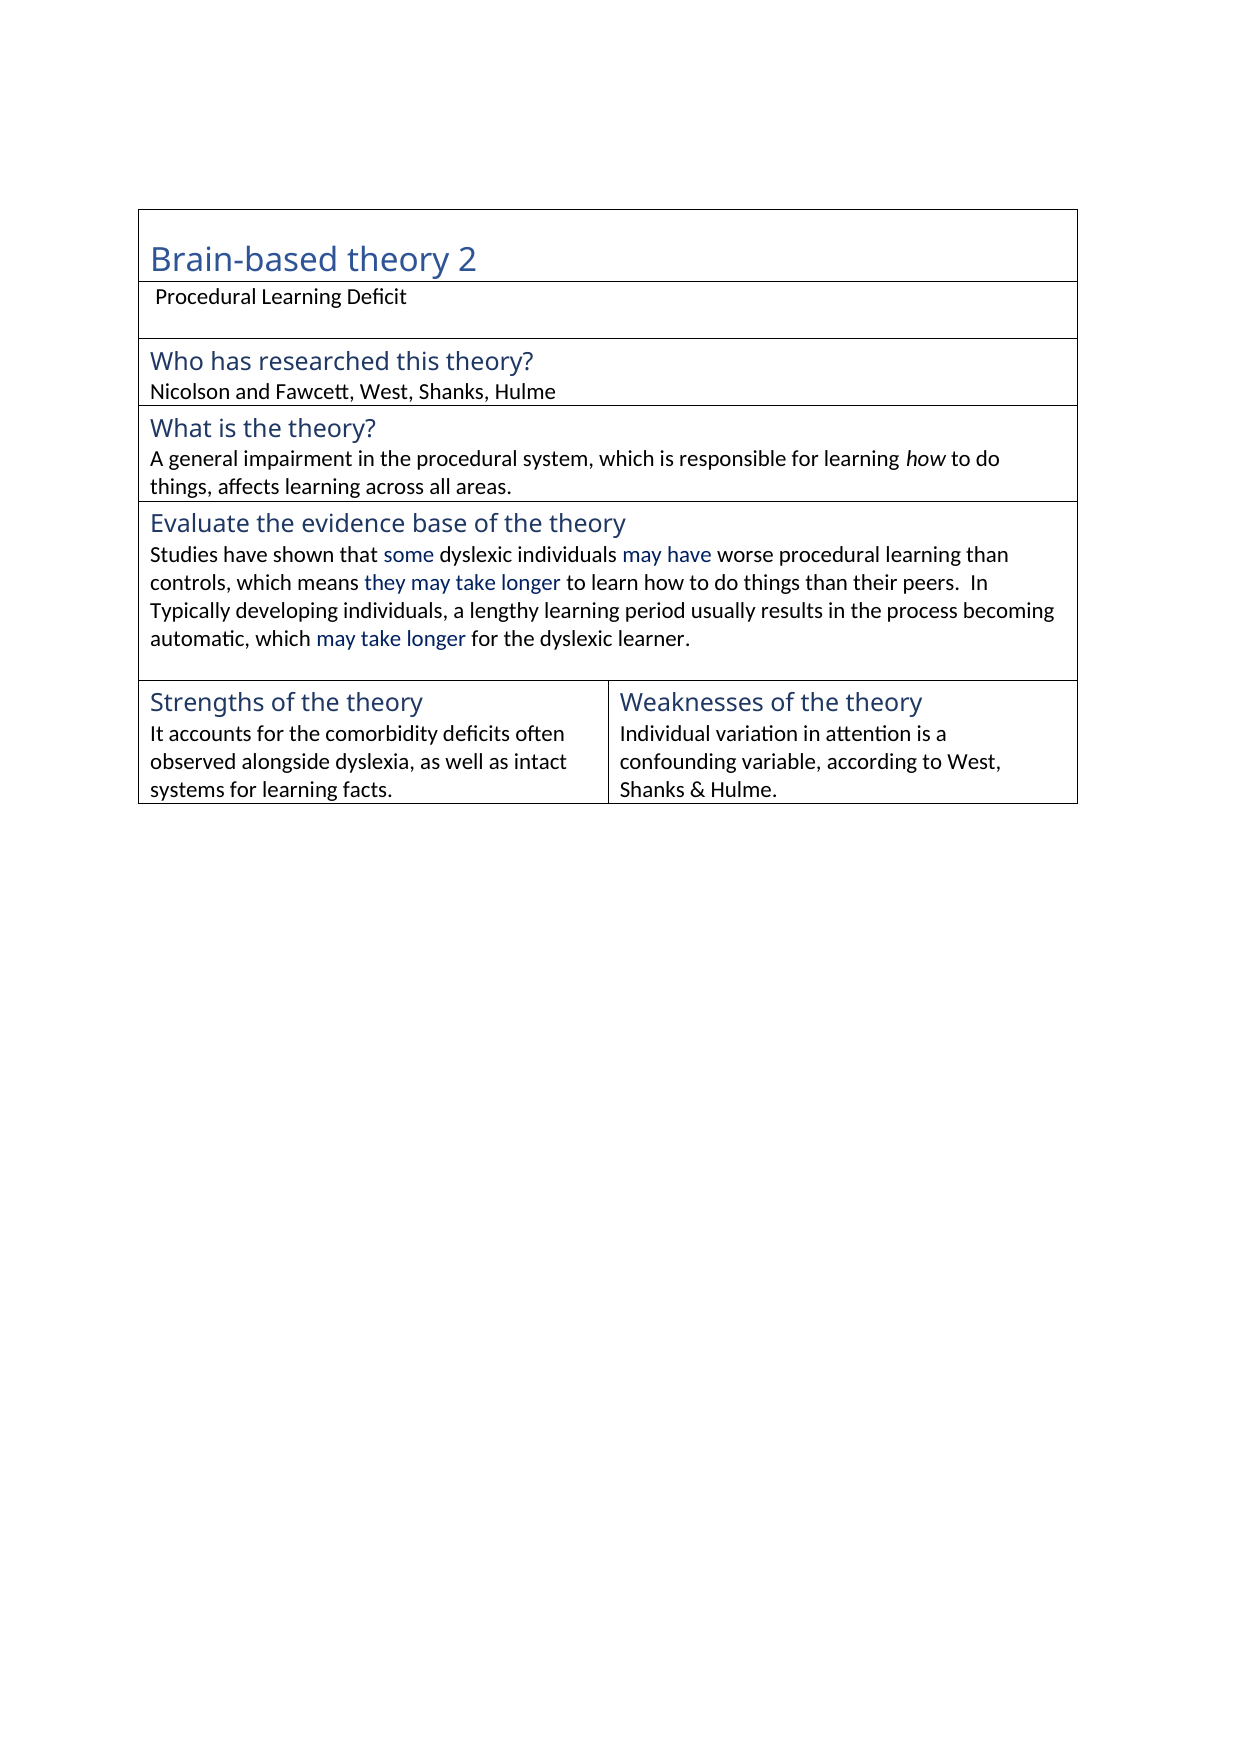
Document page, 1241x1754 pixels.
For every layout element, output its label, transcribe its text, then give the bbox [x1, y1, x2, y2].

table_cell Procedural Learning Deficit [139, 282, 1077, 338]
table_cell What is the theory? A general impairment in the procedural system, which is responsible for learning how to do things, affects learning across all areas. [139, 406, 1077, 501]
table_cell Evaluate the evidence base of the theory Studies have shown that some dyslexic individuals may have worse procedural learning than controls, which means they may take longer to learn how to do things than their peers. In Typically developing individuals, a lengthy learning period usually results in the process becoming automatic, which may take longer for the dyslexic learner. [139, 502, 1077, 680]
table_cell Weaknesses of the theory Individual variation in attention is a confounding variable, according to West, Shanks & Hulme. [609, 681, 1077, 803]
table_header Brain-based theory 2 [139, 210, 1077, 281]
table_cell Strengths of the theory It accounts for the comorbidity deficits often observed alongside dyslexia, as well as intact systems for learning facts. [139, 681, 608, 803]
table_cell Who has researched this theory? Nicolson and Fawcett, West, Shanks, Hulme [139, 339, 1077, 405]
